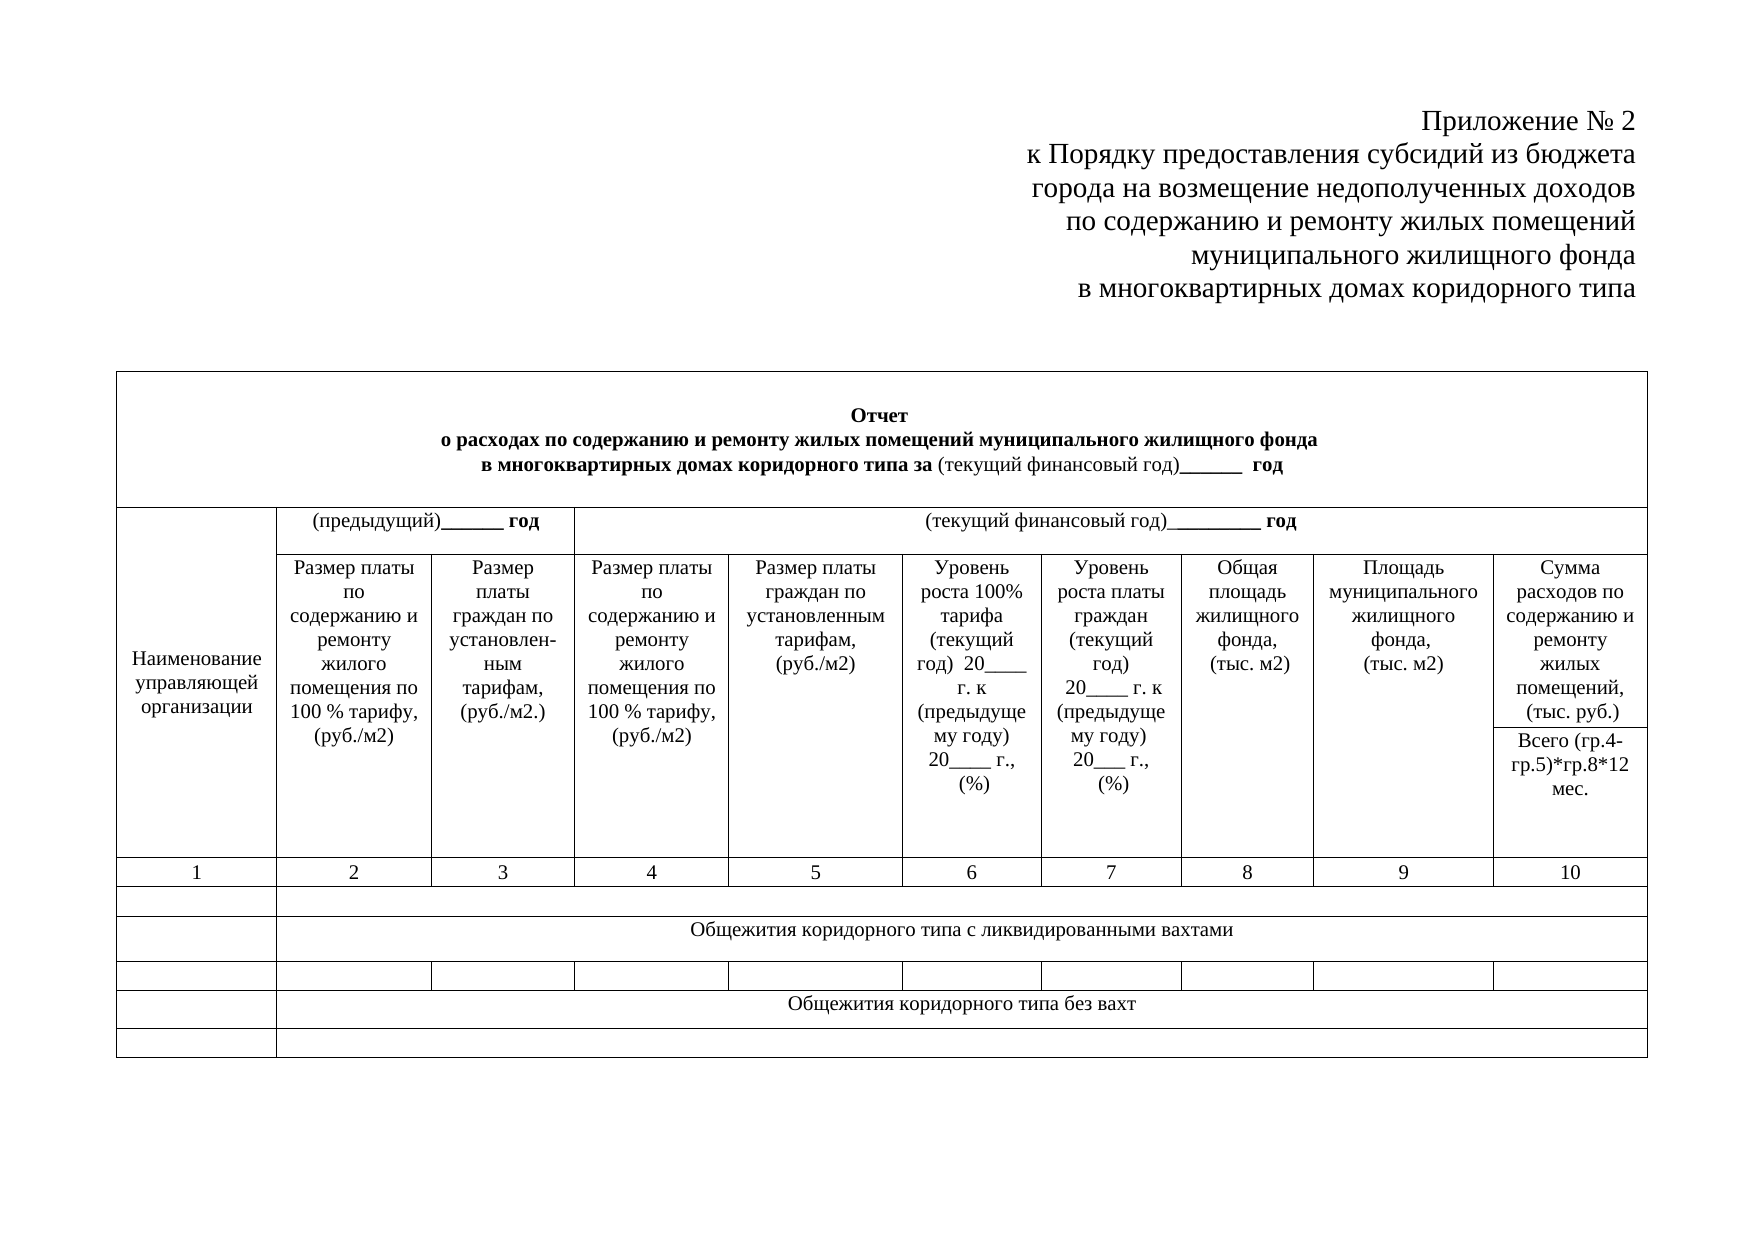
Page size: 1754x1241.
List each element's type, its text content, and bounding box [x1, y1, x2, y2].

table_cell [277, 887, 1647, 916]
table_cell Общежития коридорного типа без вахт [277, 991, 1647, 1028]
table_cell [903, 962, 1041, 990]
table_cell [1182, 962, 1313, 990]
text по содержанию и ремонту жилых помещений [118, 203, 1636, 237]
table_cell [117, 1029, 276, 1057]
text в многоквартирных домах коридорного типа [118, 270, 1636, 304]
table_cell [432, 962, 574, 990]
table_cell Наименование управляющей организации [117, 508, 276, 857]
text Приложение № 2 [118, 103, 1636, 136]
table_cell Площадь муниципального жилищного фонда, (тыс. м2) [1314, 555, 1493, 857]
table_cell 1 [117, 858, 276, 886]
table_cell 6 [903, 858, 1041, 886]
table_cell Сумма расходов по содержанию и ремонту жилых помещений, (тыс. руб.) [1494, 555, 1647, 727]
table_cell [117, 991, 276, 1028]
table_cell Размер платы граждан по установленным тарифам, (руб./м2) [729, 555, 902, 857]
table_cell 10 [1494, 858, 1647, 886]
text к Порядку предоставления субсидий из бюджета [118, 136, 1636, 170]
table_cell 3 [432, 858, 574, 886]
text муниципального жилищного фонда [118, 237, 1636, 270]
table_cell 4 [575, 858, 728, 886]
table_cell Размер платы по содержанию и ремонту жилого помещения по 100 % тарифу, (руб./м2) [575, 555, 728, 857]
table_cell [277, 962, 431, 990]
table_cell 2 [277, 858, 431, 886]
table_cell [729, 962, 902, 990]
text города на возмещение недополученных доходов [118, 170, 1636, 203]
table_cell Общежития коридорного типа с ликвидированными вахтами [277, 917, 1647, 961]
table_cell (предыдущий)______ год [277, 508, 574, 554]
table_cell 5 [729, 858, 902, 886]
table_cell [1314, 962, 1493, 990]
table_cell 9 [1314, 858, 1493, 886]
table_cell [1494, 962, 1647, 990]
table_header Отчет о расходах по содержанию и ремонту жилых помещений муниципального жилищного фонда в многоквартирных домах коридорного типа за (текущий финансовый год)______ год [117, 372, 1647, 507]
table_cell [1042, 962, 1181, 990]
table_cell Уровень роста 100% тарифа (текущий год) 20____ г. к (предыдуще му году) 20____ г., (%) [903, 555, 1041, 857]
table_cell 7 [1042, 858, 1181, 886]
table_cell [117, 887, 276, 916]
table_cell Размер платы по содержанию и ремонту жилого помещения по 100 % тарифу, (руб./м2) [277, 555, 431, 857]
table_cell Уровень роста платы граждан (текущий год) 20____ г. к (предыдуще му году) 20___ г., (%) [1042, 555, 1181, 857]
table_cell 8 [1182, 858, 1313, 886]
table_cell [117, 962, 276, 990]
table_cell Общая площадь жилищного фонда, (тыс. м2) [1182, 555, 1313, 857]
table_cell Размер платы граждан по установлен-ным тарифам, (руб./м2.) [432, 555, 574, 857]
table_cell [575, 962, 728, 990]
table_cell Всего (гр.4-гр.5)*гр.8*12 мес. [1494, 728, 1647, 857]
table_cell [117, 917, 276, 961]
table_cell (текущий финансовый год)_________ год [575, 508, 1647, 554]
table_cell [277, 1029, 1647, 1057]
